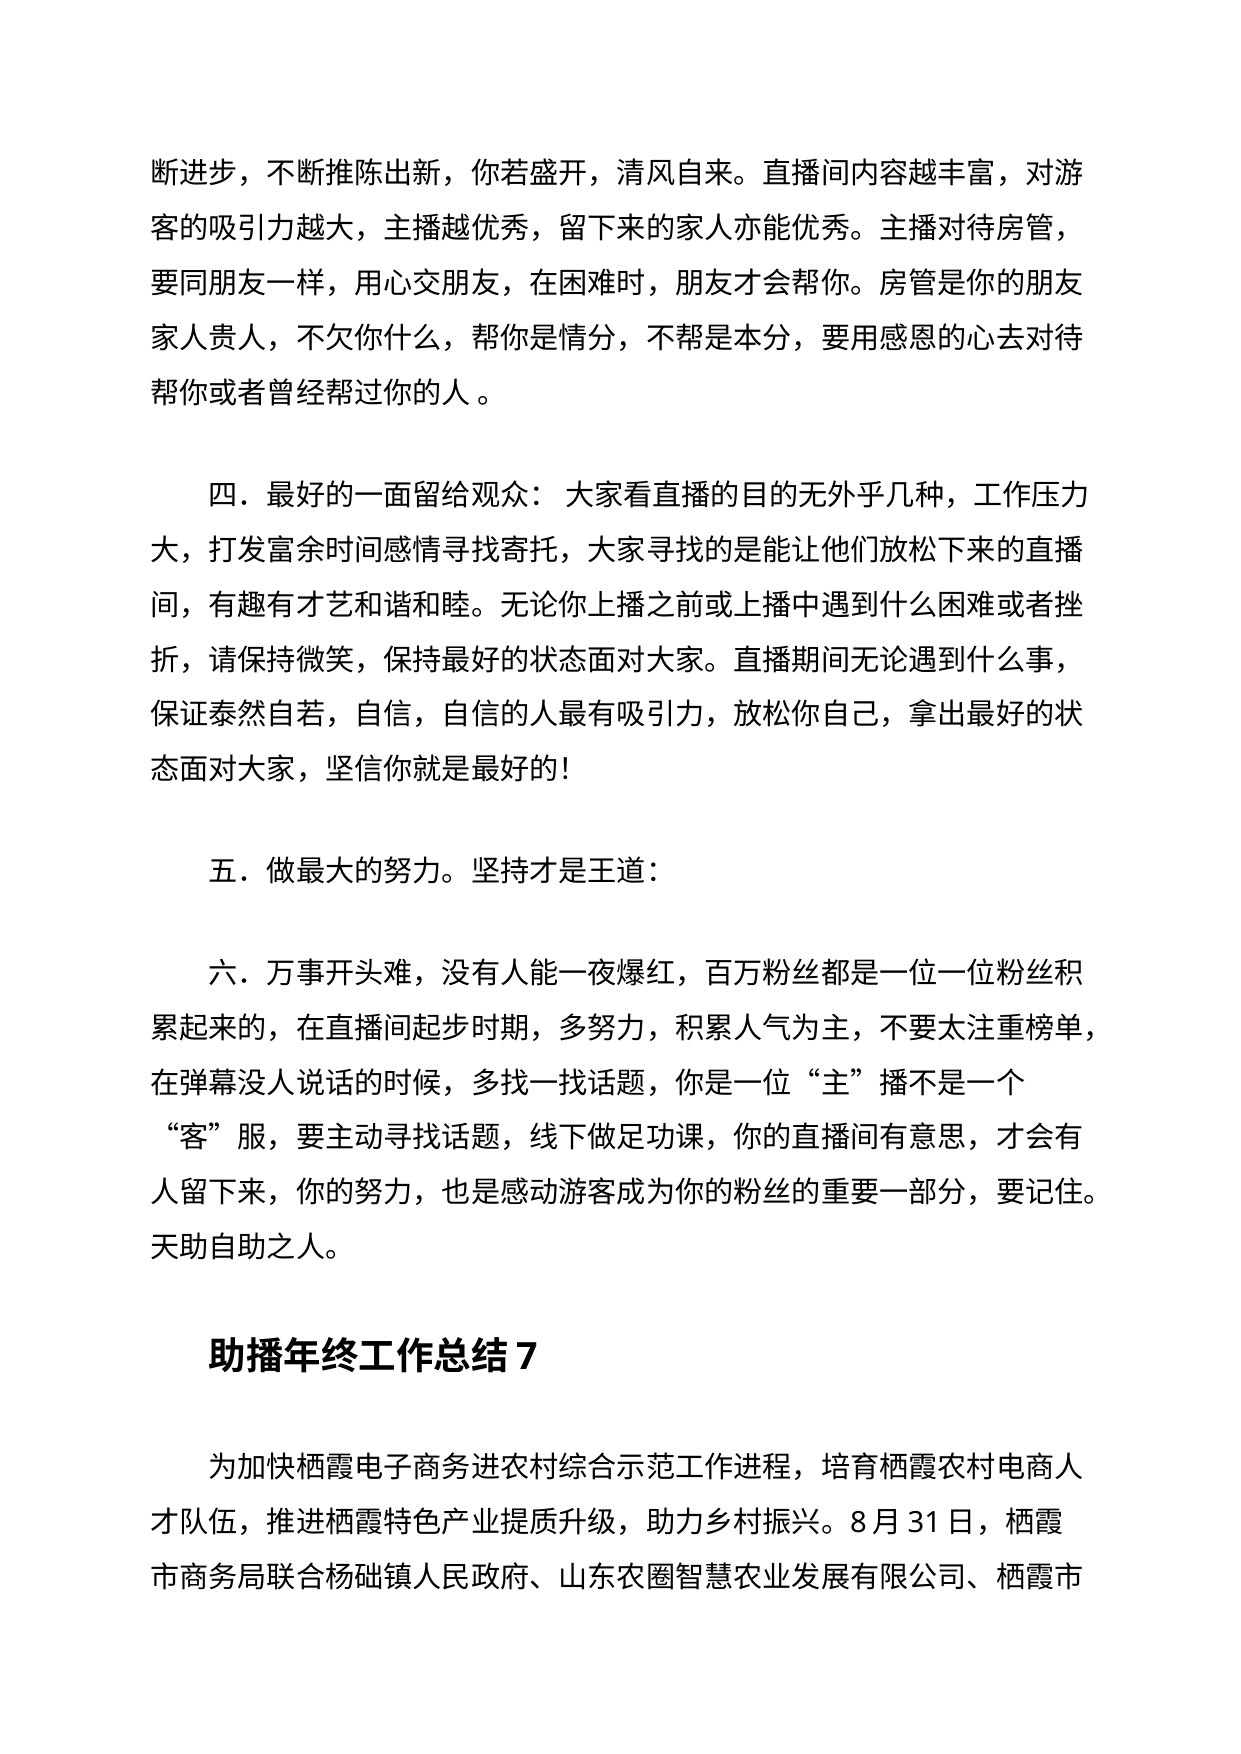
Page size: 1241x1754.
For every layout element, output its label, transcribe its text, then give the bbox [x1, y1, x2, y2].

text 助播年终工作总结7 [150, 1326, 1090, 1380]
text 四．最好的一面留给观众： 大家看直播的目的无外乎几种，工作压力大，打发富余时间感情寻找寄托，大家寻找的是能让他们放松下来的直播间，有趣有才艺和谐和睦。无论你上播之前或上播中遇到什么困难或者挫折，请保持微笑，保持最好的状态面对大家。直播期间无论遇到什么事，保证泰然自若，自信，自信的人最有吸引力，放松你自己，拿出最好的状态面对大家，坚信你就是最好的！ [150, 471, 1090, 788]
text 五．做最大的努力。坚持才是王道： [150, 848, 1090, 890]
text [150, 1443, 1090, 1595]
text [150, 150, 1090, 412]
text 六．万事开头难，没有人能一夜爆红，百万粉丝都是一位一位粉丝积累起来的，在直播间起步时期，多努力，积累人气为主，不要太注重榜单，在弹幕没人说话的时候，多找一找话题，你是一位“主”播不是一个“客”服，要主动寻找话题，线下做足功课，你的直播间有意思，才会有人留下来，你的努力，也是感动游客成为你的粉丝的重要一部分，要记住。天助自助之人。 [150, 949, 1090, 1266]
